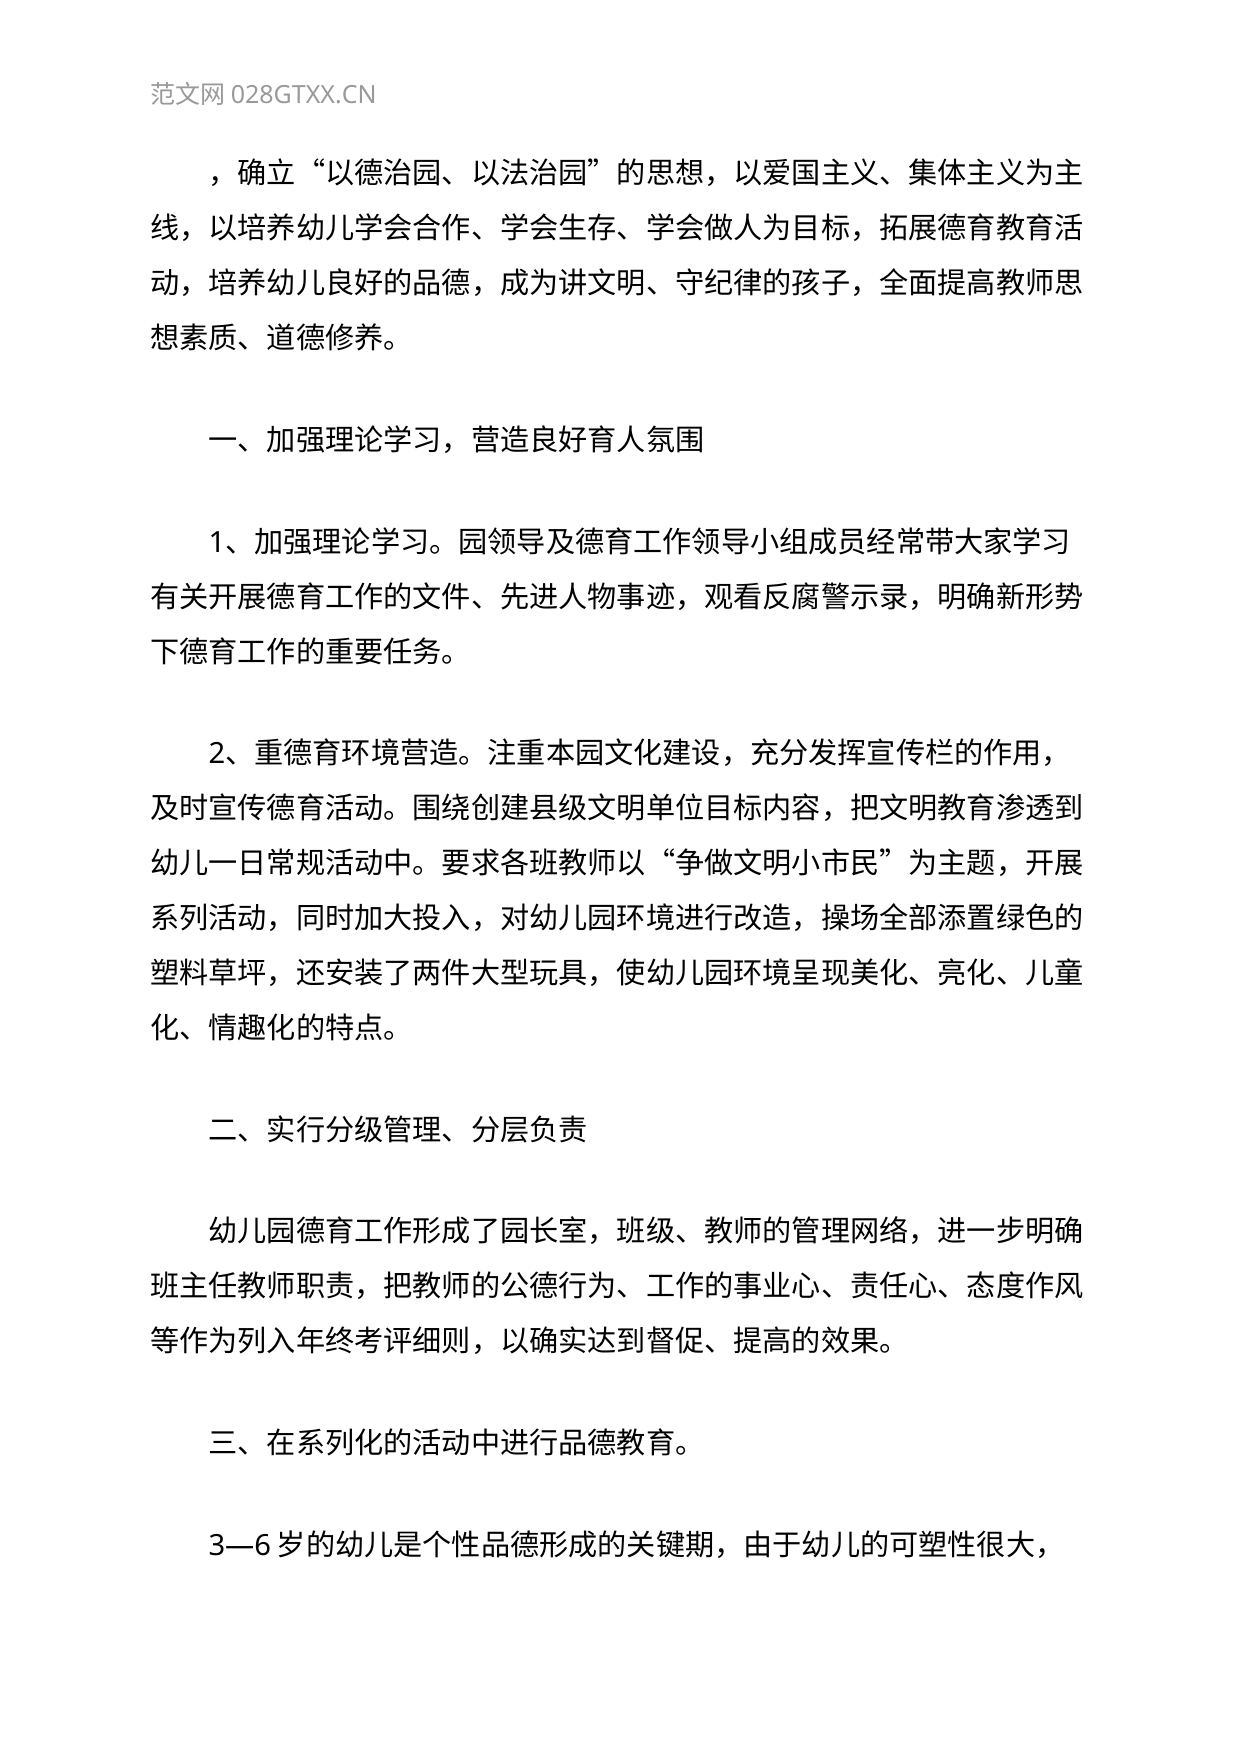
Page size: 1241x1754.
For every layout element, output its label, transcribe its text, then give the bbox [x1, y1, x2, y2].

text 三、在系列化的活动中进行品德教育。 [150, 1419, 1090, 1462]
text ，确立“以德治园、以法治园”的思想，以爱国主义、集体主义为主线，以培养幼儿学会合作、学会生存、学会做人为目标，拓展德育教育活动，培养幼儿良好的品德，成为讲文明、守纪律的孩子，全面提高教师思想素质、道德修养。 [150, 150, 1090, 357]
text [150, 1521, 1090, 1564]
text 一、加强理论学习，营造良好育人氛围 [150, 416, 1090, 459]
text 1、加强理论学习。园领导及德育工作领导小组成员经常带大家学习有关开展德育工作的文件、先进人物事迹，观看反腐警示录，明确新形势下德育工作的重要任务。 [150, 518, 1090, 670]
text 幼儿园德育工作形成了园长室，班级、教师的管理网络，进一步明确班主任教师职责，把教师的公德行为、工作的事业心、责任心、态度作风等作为列入年终考评细则，以确实达到督促、提高的效果。 [150, 1208, 1090, 1360]
text 2、重德育环境营造。注重本园文化建设，充分发挥宣传栏的作用，及时宣传德育活动。围绕创建县级文明单位目标内容，把文明教育渗透到幼儿一日常规活动中。要求各班教师以“争做文明小市民”为主题，开展系列活动，同时加大投入，对幼儿园环境进行改造，操场全部添置绿色的塑料草坪，还安装了两件大型玩具，使幼儿园环境呈现美化、亮化、儿童化、情趣化的特点。 [150, 730, 1090, 1047]
text 二、实行分级管理、分层负责 [150, 1106, 1090, 1148]
